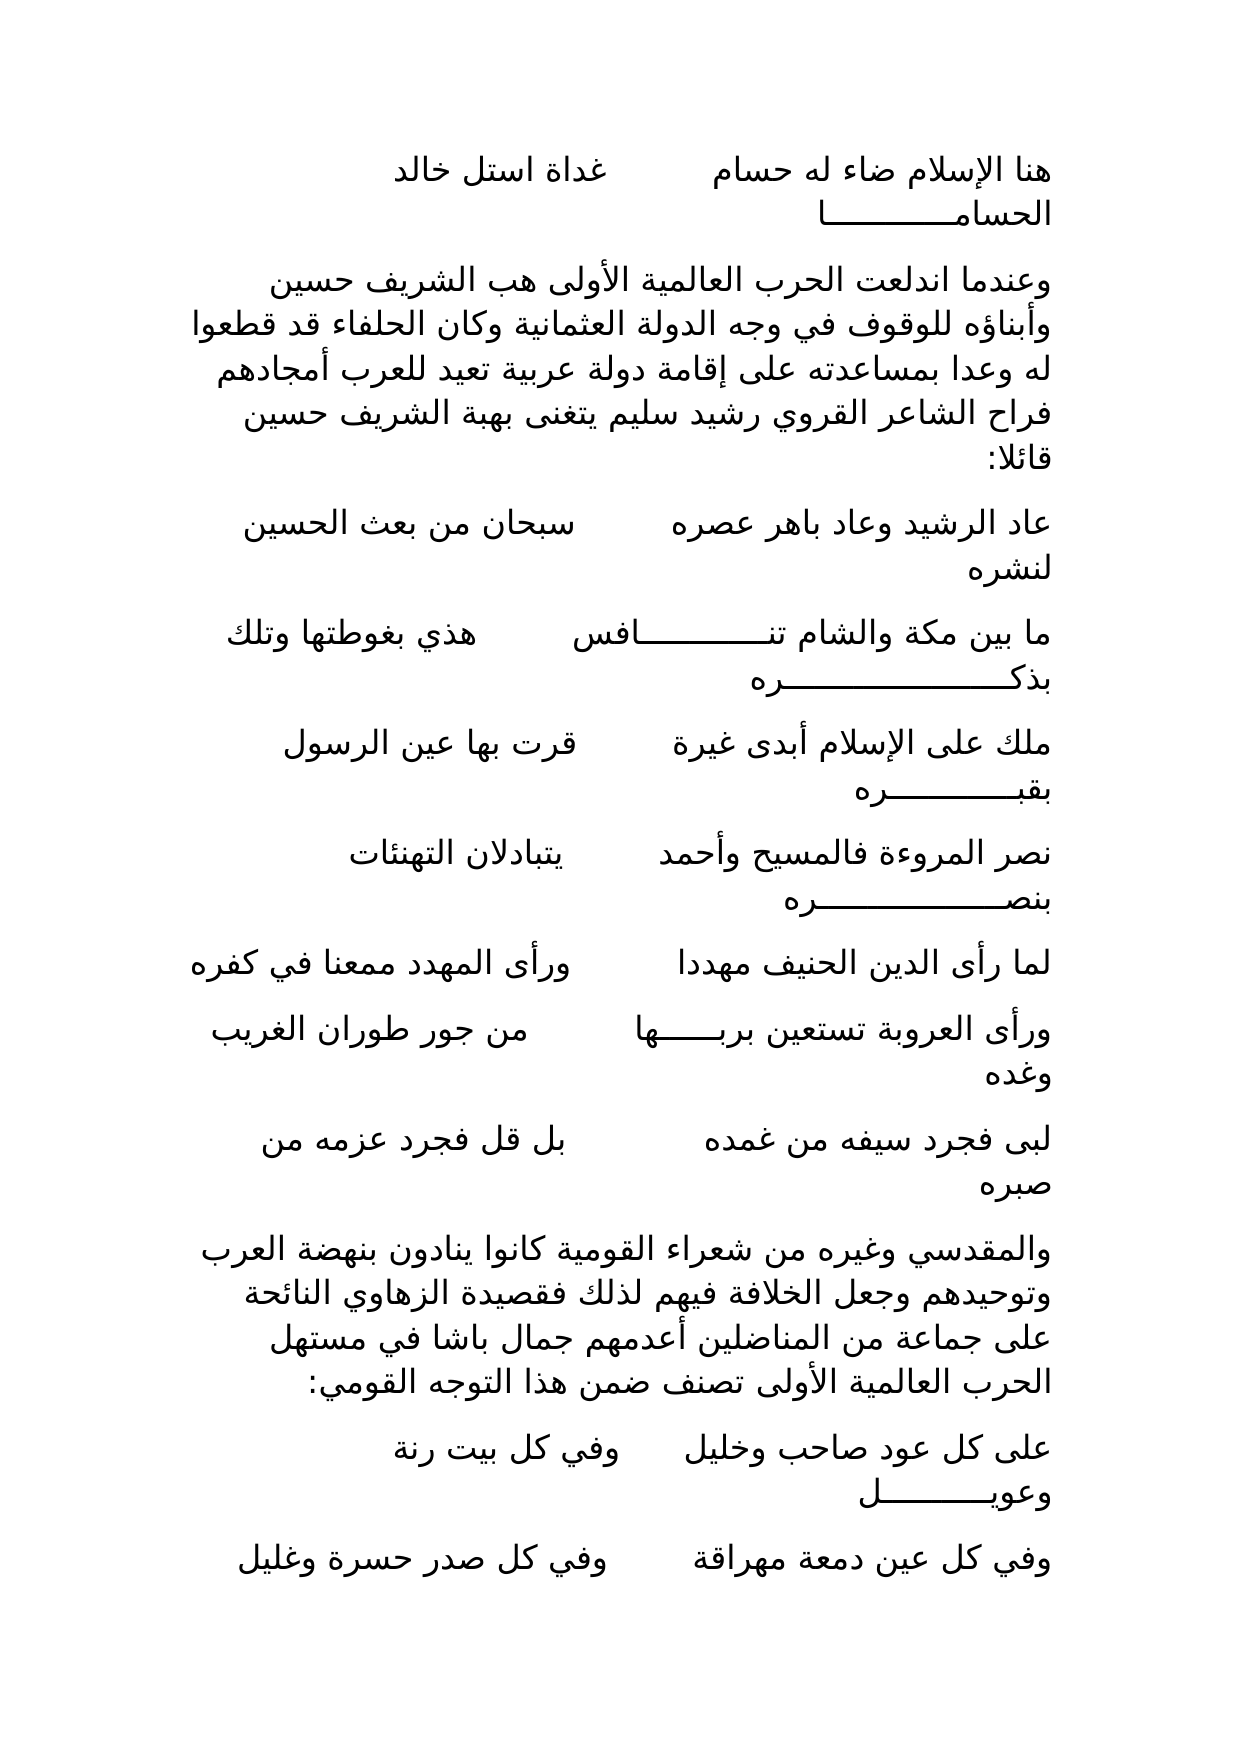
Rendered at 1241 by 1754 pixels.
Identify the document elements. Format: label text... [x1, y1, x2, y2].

text لما رأى الدين الحنيف مهددا ورأى المهدد ممعنا في كفره [187, 944, 1053, 983]
text عاد الرشيد وعاد باهر عصره سبحان من بعث الحسين لنشره [187, 504, 1053, 587]
text على كل عود صاحب وخليل وفي كل بيت رنة وعويـــــــــــل [187, 1428, 1053, 1512]
text ورأى العروبة تستعين بربــــــها من جور طوران الغريب وغده [187, 1009, 1053, 1093]
text وعندما اندلعت الحرب العالمية الأولى هب الشريف حسين وأبناؤه للوقوف في وجه الدولة العثمانية وكان الحلفاء قد قطعوا له وعدا بمساعدته على إقامة دولة عربية تعيد للعرب أمجادهم فراح الشاعر القروي رشيد سليم يتغنى بهبة الشريف حسين قائلا: [187, 260, 1053, 477]
text نصر المروءة فالمسيح وأحمد يتبادلان التهنئات بنصـــــــــــــــــــره [187, 834, 1053, 917]
text ملك على الإسلام أبدى غيرة قرت بها عين الرسول بقبـــــــــــــره [187, 724, 1053, 807]
text ما بين مكة والشام تنـــــــــــــافس هذي بغوطتها وتلك بذكـــــــــــــــــــــــره [187, 614, 1053, 697]
text وفي كل عين دمعة مهراقة وفي كل صدر حسرة وغليل [187, 1538, 1053, 1577]
text لبى فجرد سيفه من غمده بل قل فجرد عزمه من صبره [187, 1119, 1053, 1203]
text والمقدسي وغيره من شعراء القومية كانوا ينادون بنهضة العرب وتوحيدهم وجعل الخلافة فيهم لذلك فقصيدة الزهاوي النائحة على جماعة من المناضلين أعدمهم جمال باشا في مستهل الحرب العالمية الأولى تصنف ضمن هذا التوجه القومي: [187, 1229, 1053, 1402]
text هنا الإسلام ضاء له حسام غداة استل خالد الحسامـــــــــــــا [187, 150, 1053, 233]
